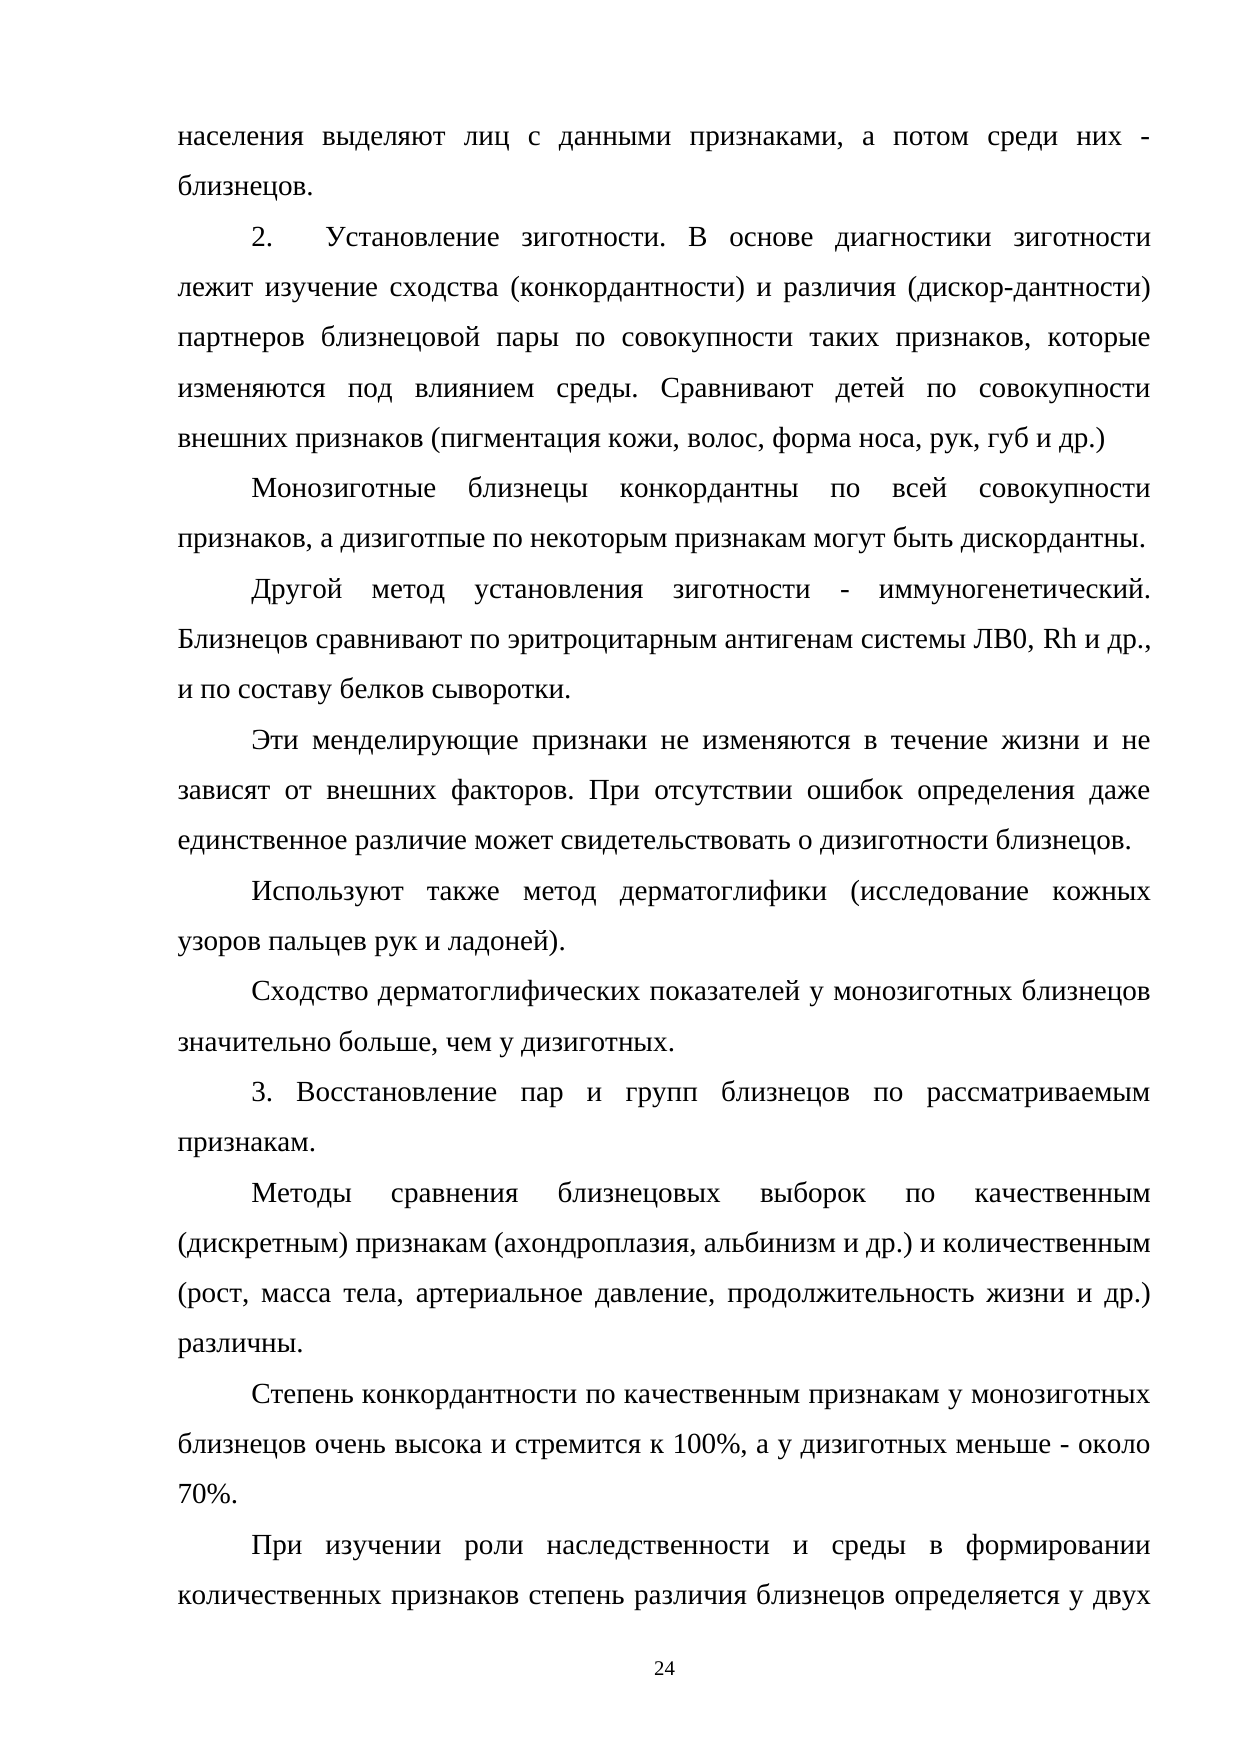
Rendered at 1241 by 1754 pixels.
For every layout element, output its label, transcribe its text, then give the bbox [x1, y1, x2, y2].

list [177, 118, 1152, 202]
text Другой метод установления зиготности - иммуногенетический. Близнецов сравнивают по эритроцитарным антигенам системы ЛВ0, Rh и др., и по составу белков сыворотки. [177, 571, 1152, 705]
text 3. Восстановление пар и групп близнецов по рассматриваемым признакам. [177, 1074, 1152, 1158]
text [177, 1527, 1152, 1611]
text Используют также метод дерматоглифики (исследование кожных узоров пальцев рук и ладоней). [177, 873, 1152, 957]
text Методы сравнения близнецовых выборок по качественным (дискретным) признакам (ахондроплазия, альбинизм и др.) и количественным (рост, масса тела, артериальное давление, продолжительность жизни и др.) различны. [177, 1175, 1152, 1359]
text Сходство дерматоглифических показателей у монозиготных близнецов значительно больше, чем у дизиготных. [177, 973, 1152, 1057]
text Монозиготные близнецы конкордантны по всей совокупности признаков, а дизиготпые по некоторым признакам могут быть дискордантны. [177, 470, 1152, 554]
list Установление зиготности. В основе диагностики зиготности лежит изучение сходства (конкордантности) и различия (дискор-дантности) партнеров близнецовой пары по совокупности таких признаков, которые изменяются под влиянием среды. Сравнивают детей по совокупности внешних признаков (пигментация кожи, волос, форма носа, рук, губ и др.) [177, 219, 1152, 453]
text Степень конкордантности по качественным признакам у монозиготных близнецов очень высока и стремится к 100%, а у дизиготных меньше - около 70%. [177, 1376, 1152, 1510]
text Эти менделирующие признаки не изменяются в течение жизни и не зависят от внешних факторов. При отсутствии ошибок определения даже единственное различие может свидетельствовать о дизиготности близнецов. [177, 722, 1152, 856]
